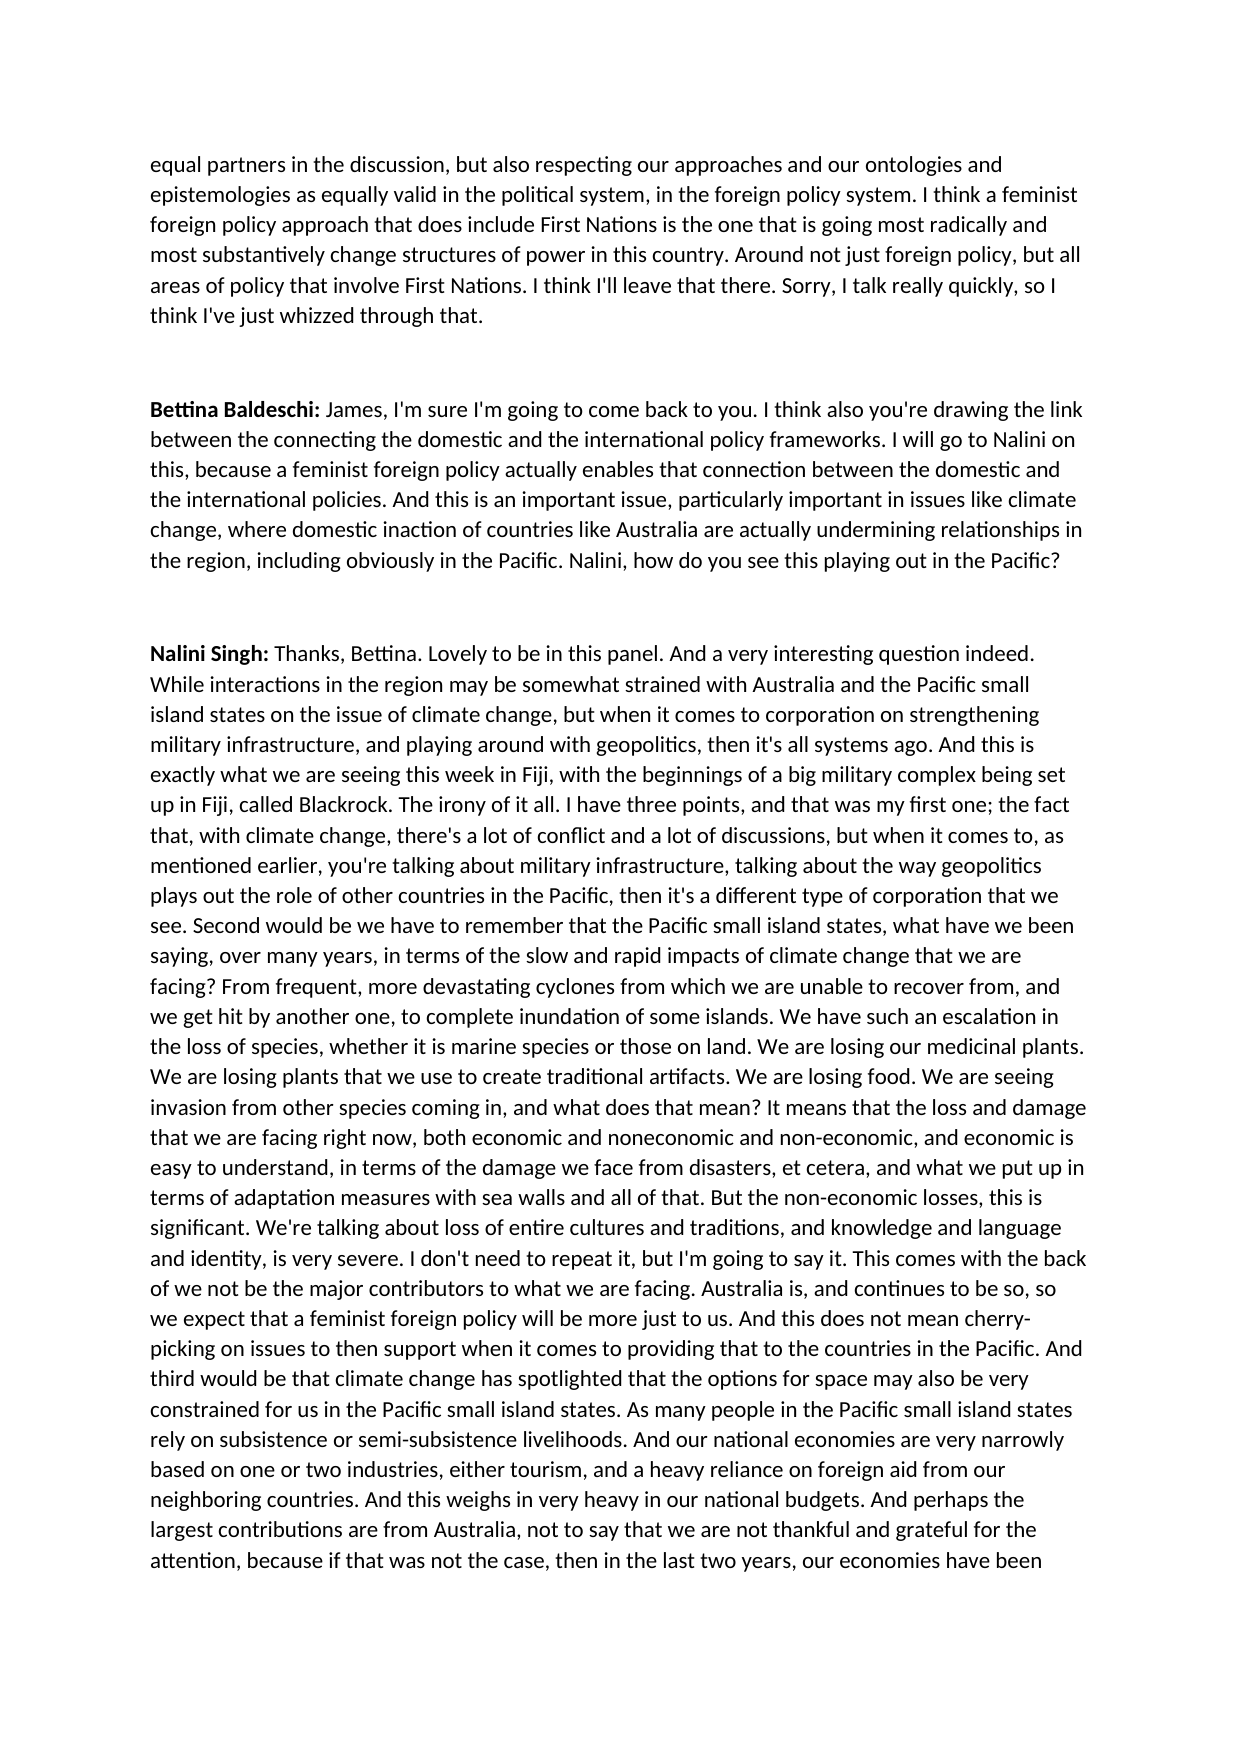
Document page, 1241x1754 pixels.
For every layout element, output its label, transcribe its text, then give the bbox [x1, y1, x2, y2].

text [150, 150, 1090, 329]
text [150, 639, 1090, 1574]
text Bettina Baldeschi: James, I'm sure I'm going to come back to you. I think also you're drawing the link between the connecting the domestic and the international policy frameworks. I will go to Nalini on this, because a feminist foreign policy actually enables that connection between the domestic and the international policies. And this is an important issue, particularly important in issues like climate change, where domestic inaction of countries like Australia are actually undermining relationships in the region, including obviously in the Pacific. Nalini, how do you see this playing out in the Pacific? [150, 395, 1090, 574]
